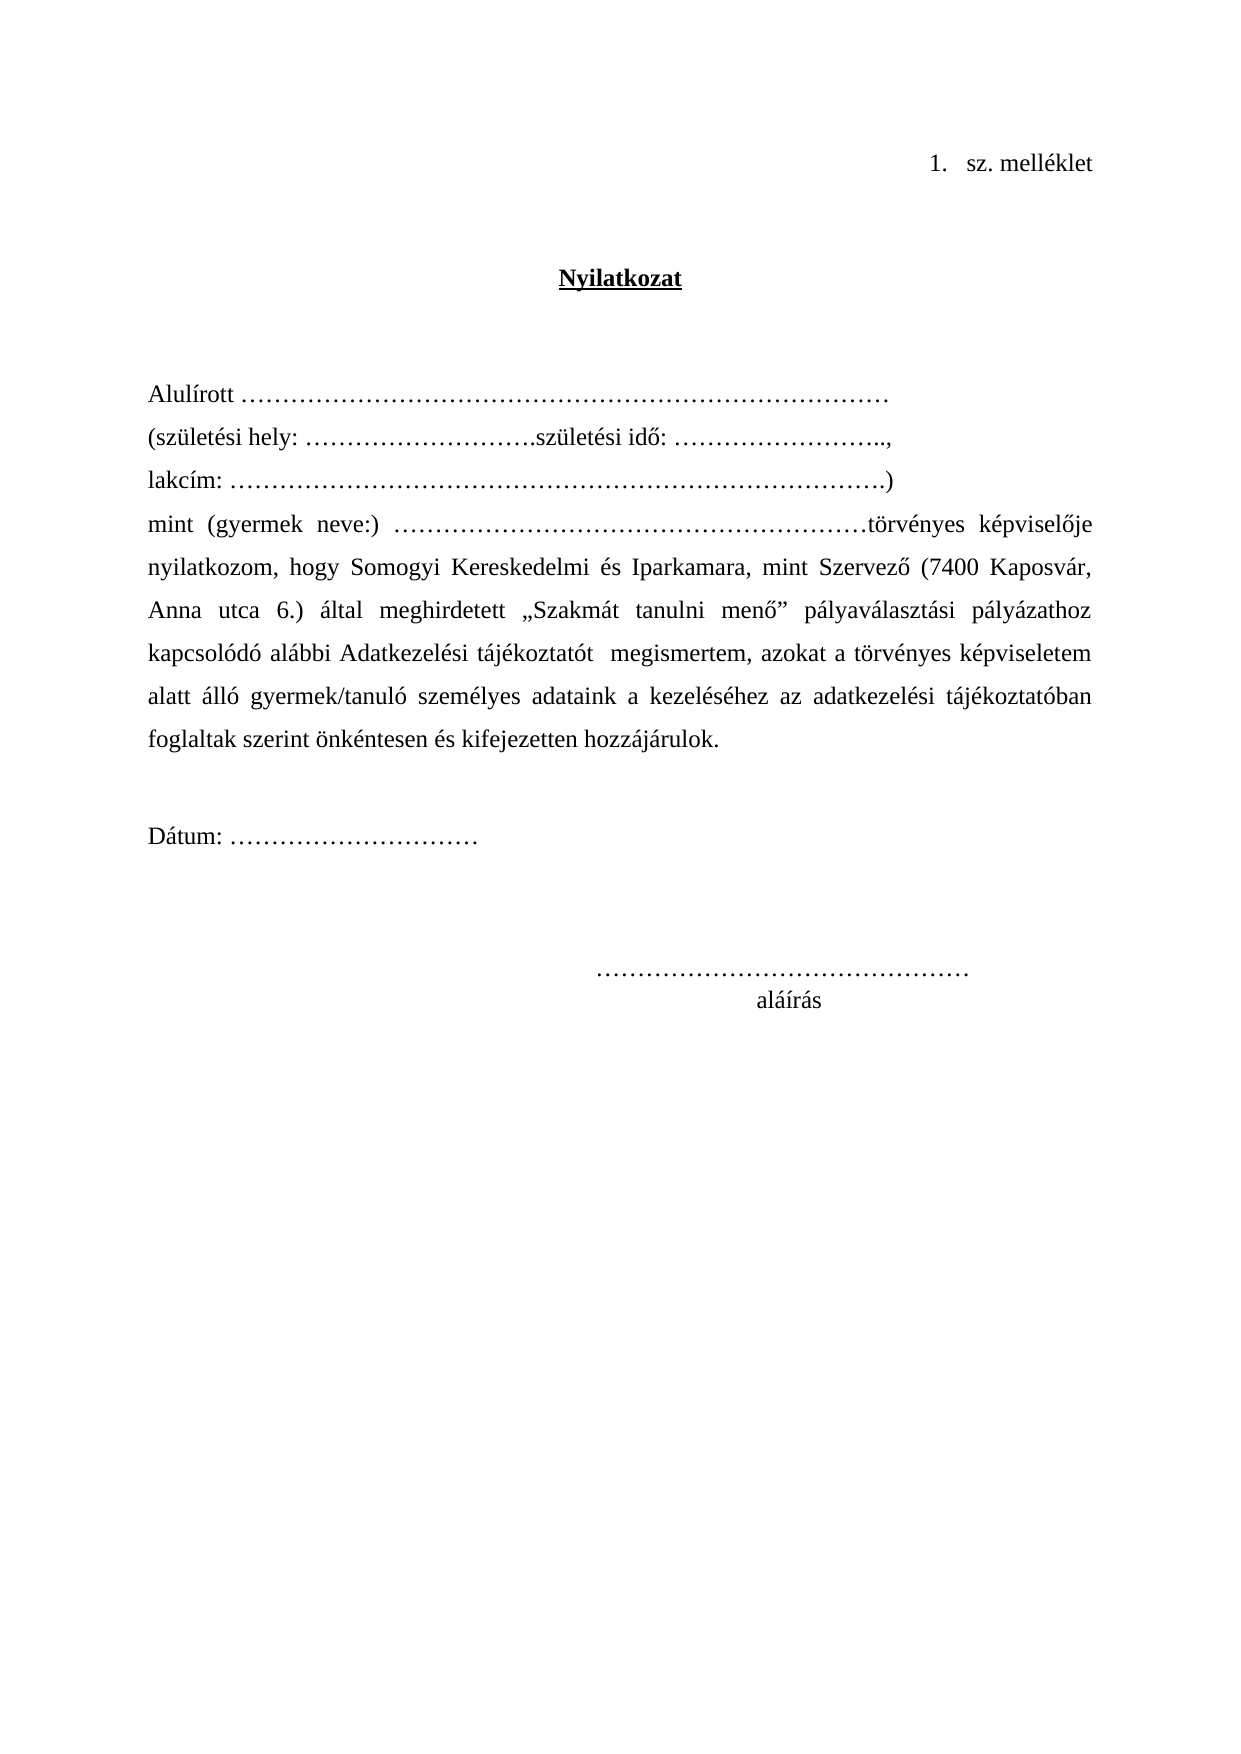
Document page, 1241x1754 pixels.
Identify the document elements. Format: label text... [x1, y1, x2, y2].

list sz. melléklet [185, 148, 1093, 176]
text lakcím: …………………………………………………………………….) [148, 466, 1093, 494]
text (születési hely: ……………………….születési idő: …………………….., [148, 422, 1093, 451]
text ……………………………………… [148, 854, 1093, 981]
text aláírás [148, 986, 1093, 1014]
text Nyilatkozat [148, 263, 1093, 292]
text mint (gyermek neve:) …………………………………………………törvényes képviselője nyilatkozom, hogy Somogyi Kereskedelmi és Iparkamara, mint Szervező (7400 Kaposvár, Anna utca 6.) által meghirdetett „Szakmát tanulni menő” pályaválasztási pályázathoz kapcsolódó alábbi Adatkezelési tájékoztatót megismertem, azokat a törvényes képviseletem alatt álló gyermek/tanuló személyes adataink a kezeléséhez az adatkezelési tájékoztatóban foglaltak szerint önkéntesen és kifejezetten hozzájárulok. [148, 509, 1093, 753]
text Alulírott …………………………………………………………………… [148, 379, 1093, 408]
text Dátum: ………………………… [148, 821, 1093, 850]
